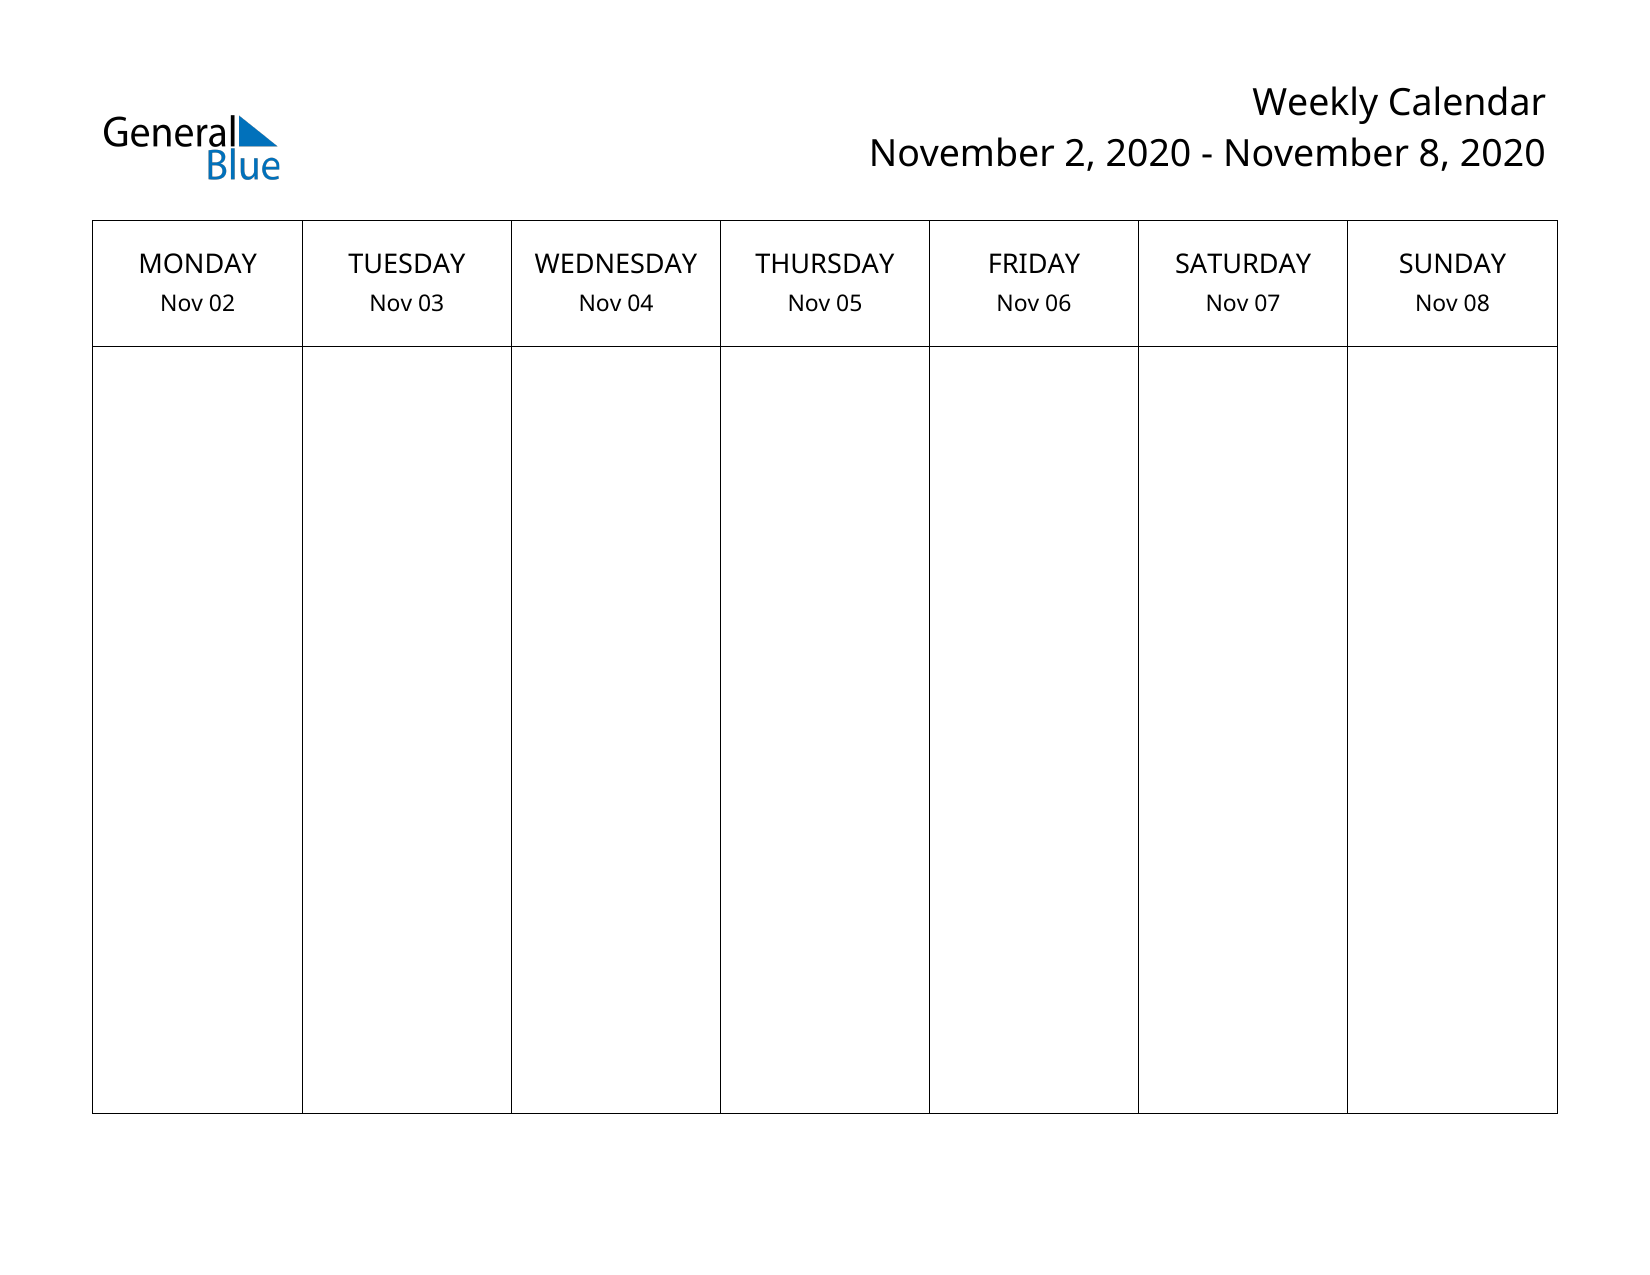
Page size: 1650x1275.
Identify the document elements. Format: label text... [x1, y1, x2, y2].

picture [104, 115, 280, 180]
table_cell SUNDAY Nov 08 [1348, 221, 1557, 346]
table_cell WEDNESDAY Nov 04 [512, 221, 720, 346]
table_cell [930, 347, 1138, 1113]
table_cell THURSDAY Nov 05 [721, 221, 929, 346]
table_cell [512, 347, 720, 1113]
table_header Weekly Calendar November 2, 2020 - November 8, 2020 [302, 75, 1557, 220]
table_header [93, 75, 302, 220]
table_cell [721, 347, 929, 1113]
table_cell FRIDAY Nov 06 [930, 221, 1138, 346]
table_cell SATURDAY Nov 07 [1139, 221, 1347, 346]
table_cell [93, 347, 302, 1113]
table_cell [1139, 347, 1347, 1113]
table_cell TUESDAY Nov 03 [303, 221, 511, 346]
table_cell [1348, 347, 1557, 1113]
table_cell MONDAY Nov 02 [93, 221, 302, 346]
table_cell [303, 347, 511, 1113]
